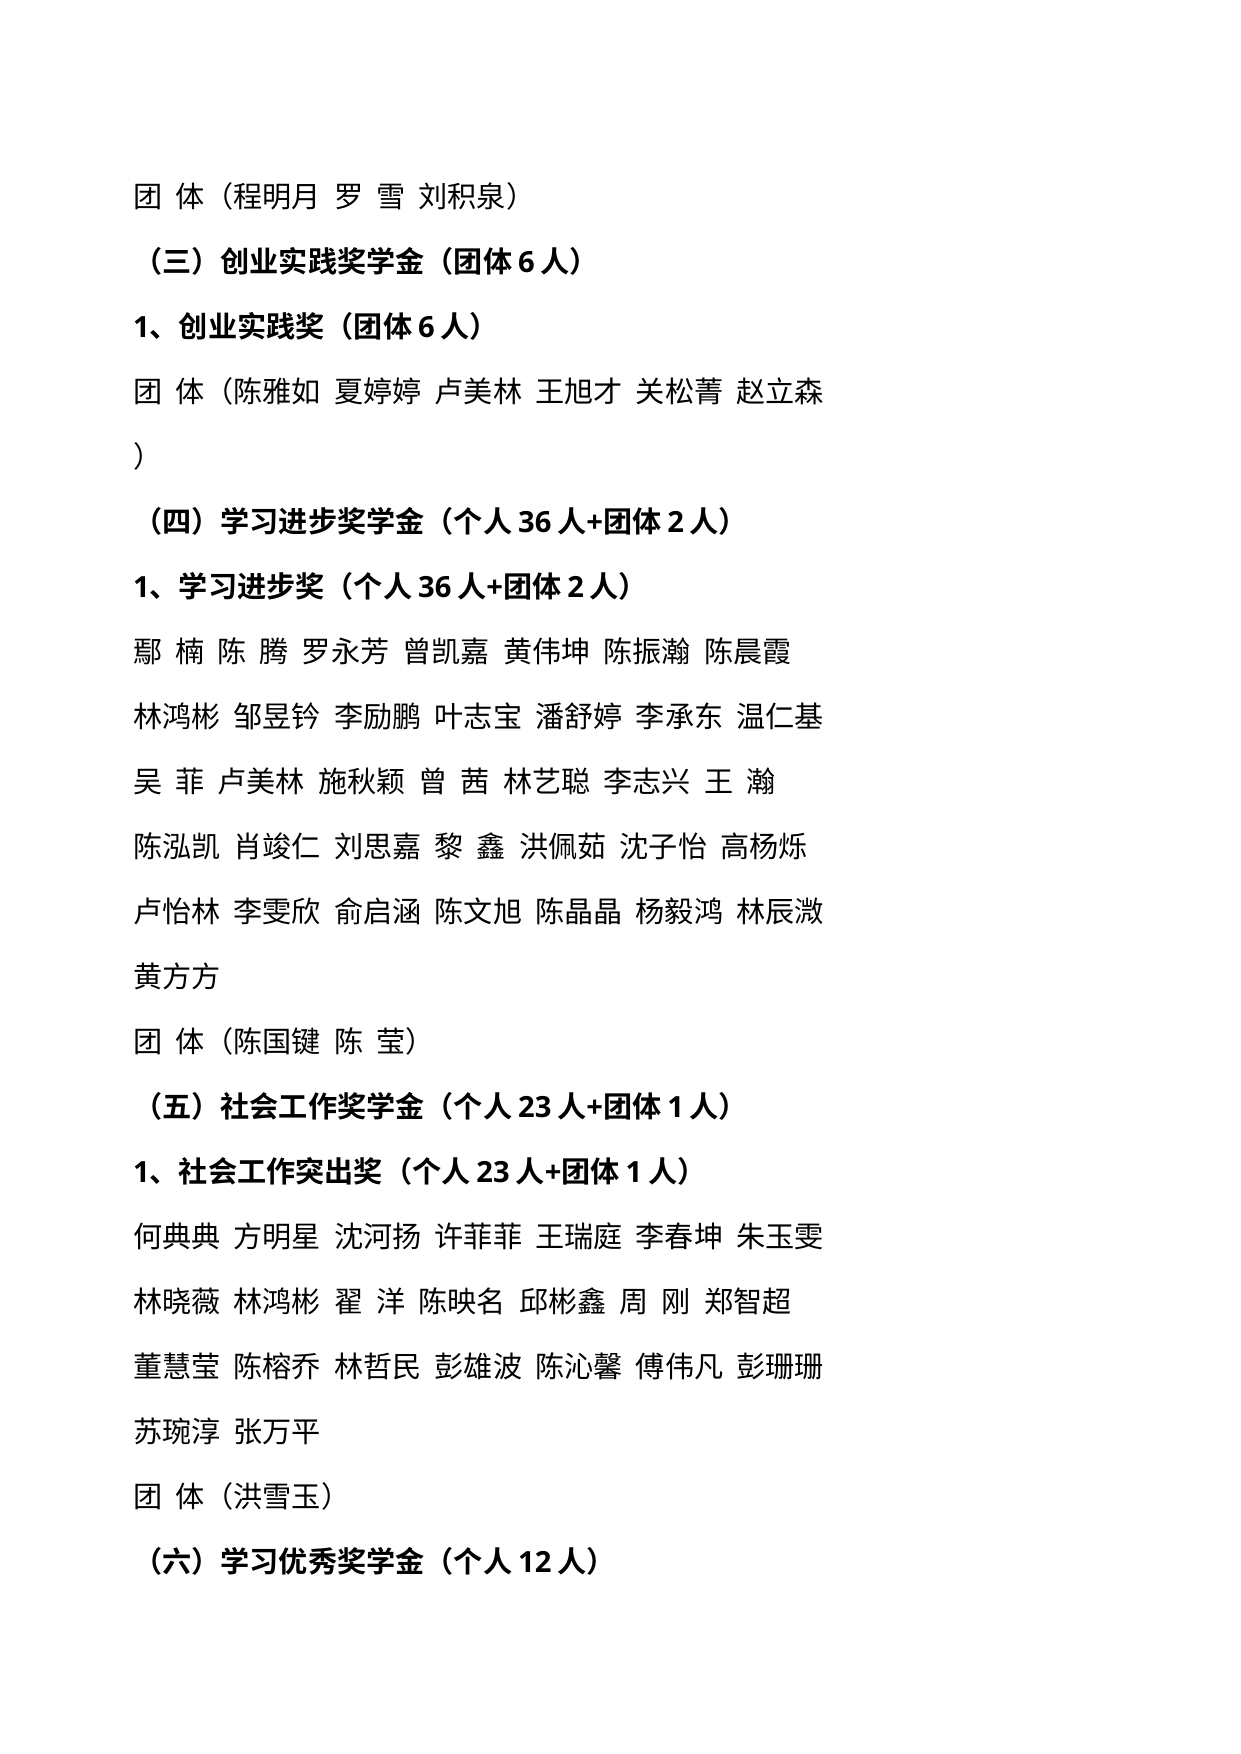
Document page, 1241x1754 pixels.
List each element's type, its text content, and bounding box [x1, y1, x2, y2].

text 吴 菲 卢美林 施秋颖 曾 茜 林艺聪 李志兴 王 瀚 [133, 747, 1107, 812]
text 黄方方 [133, 942, 1107, 1007]
text 团 体（程明月 罗 雪 刘积泉） [133, 162, 1107, 227]
text ） [133, 422, 1107, 487]
text （六）学习优秀奖学金（个人12人） [133, 1527, 1107, 1592]
text 董慧莹 陈榕乔 林哲民 彭雄波 陈沁馨 傅伟凡 彭珊珊 [133, 1332, 1107, 1397]
text 卢怡林 李雯欣 俞启涵 陈文旭 陈晶晶 杨毅鸿 林辰溦 [133, 877, 1107, 942]
text 团 体（陈国键 陈 莹） [133, 1007, 1107, 1072]
text 1、创业实践奖（团体6人） [133, 292, 1107, 357]
text 鄢 楠 陈 腾 罗永芳 曾凯嘉 黄伟坤 陈振瀚 陈晨霞 [133, 617, 1107, 682]
text 1、社会工作突出奖（个人23人+团体1人） [133, 1137, 1107, 1202]
text 苏琬淳 张万平 [133, 1397, 1107, 1462]
text 林鸿彬 邹昱钤 李励鹏 叶志宝 潘舒婷 李承东 温仁基 [133, 682, 1107, 747]
text 陈泓凯 肖竣仁 刘思嘉 黎 鑫 洪佩茹 沈子怡 高杨烁 [133, 812, 1107, 877]
text 团 体（陈雅如 夏婷婷 卢美林 王旭才 关松菁 赵立森 [133, 357, 1107, 422]
text 何典典 方明星 沈河扬 许菲菲 王瑞庭 李春坤 朱玉雯 [133, 1202, 1107, 1267]
text （五）社会工作奖学金（个人23人+团体1人） [133, 1072, 1107, 1137]
text 团 体（洪雪玉） [133, 1462, 1107, 1527]
text 1、学习进步奖（个人36人+团体2人） [133, 552, 1107, 617]
text （三）创业实践奖学金（团体6人） [133, 227, 1107, 292]
text 林晓薇 林鸿彬 翟 洋 陈映名 邱彬鑫 周 刚 郑智超 [133, 1267, 1107, 1332]
text （四）学习进步奖学金（个人36人+团体2人） [133, 487, 1107, 552]
